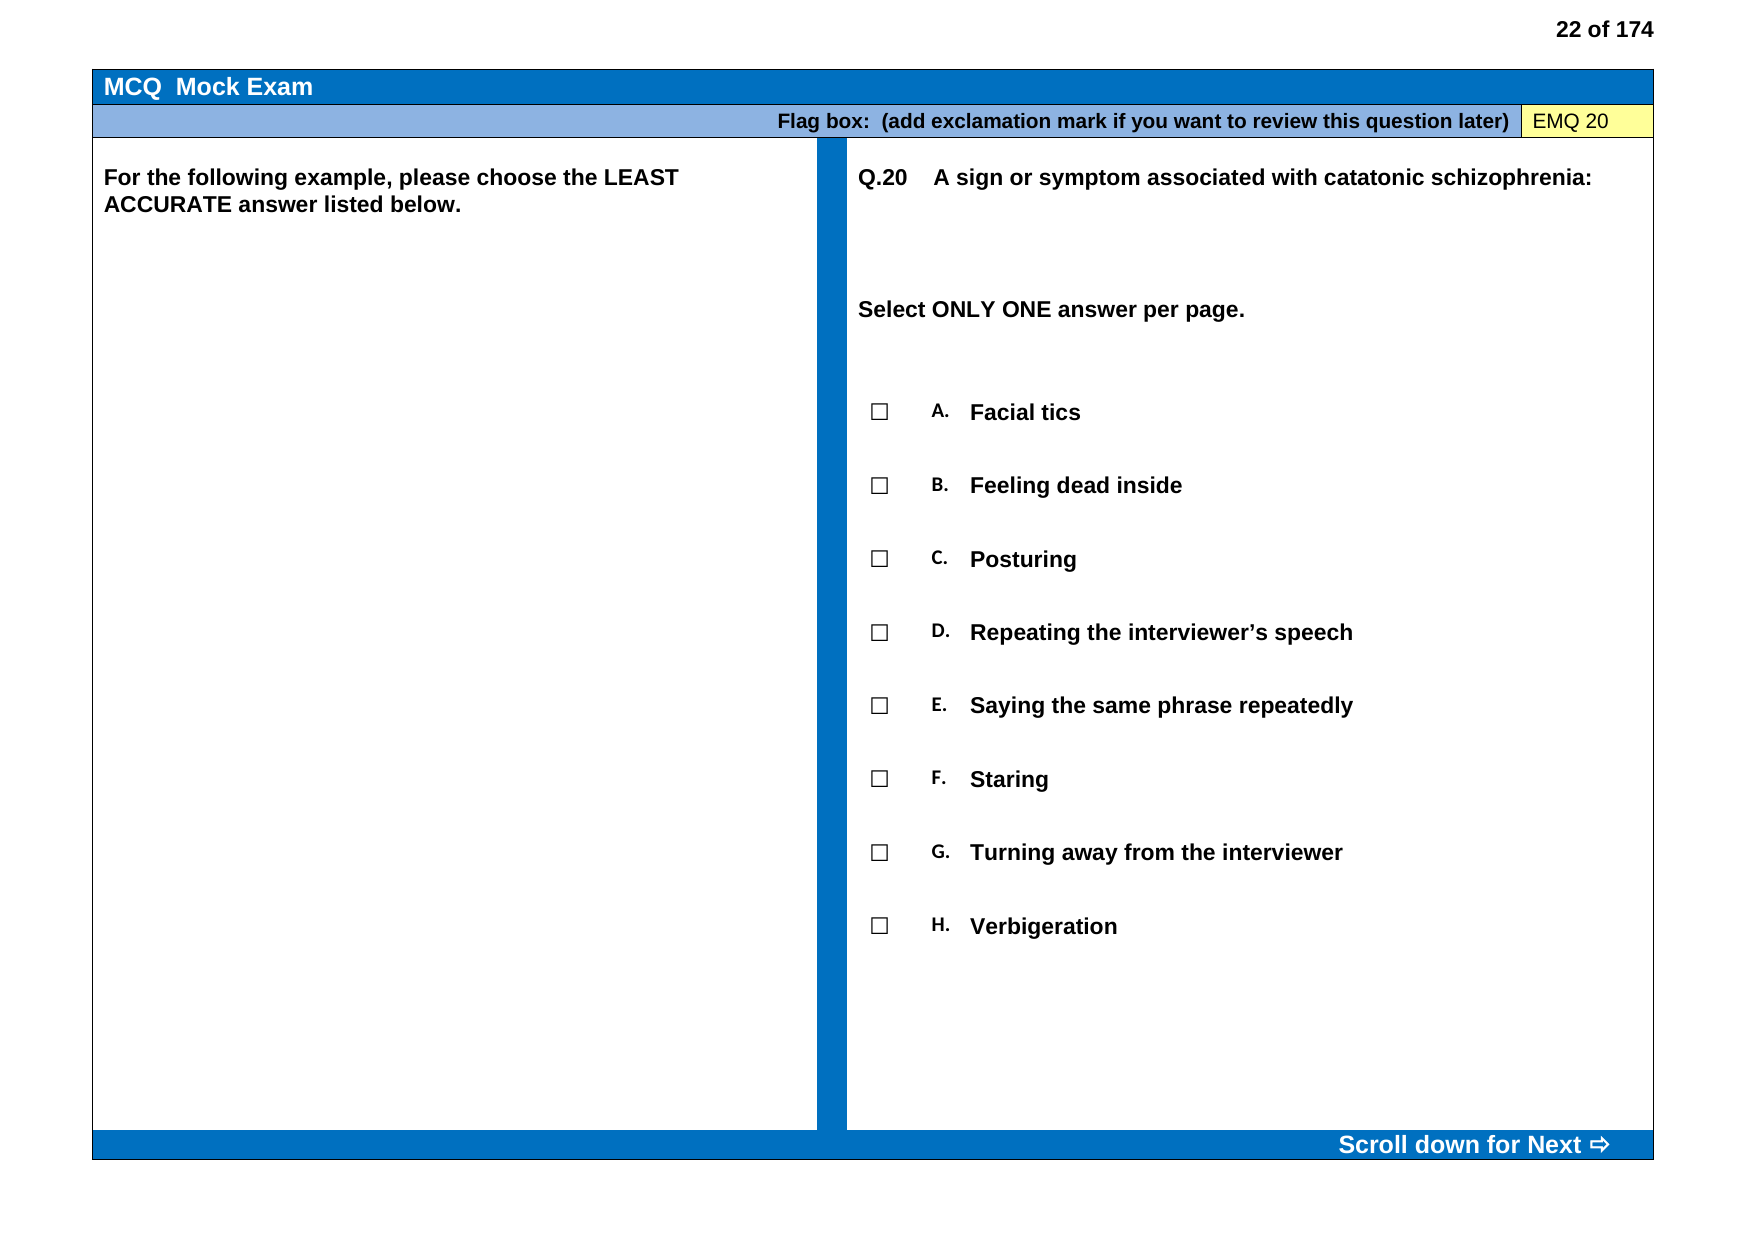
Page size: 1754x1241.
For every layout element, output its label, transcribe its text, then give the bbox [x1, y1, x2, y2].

table_cell Scroll down for Next [1327, 1130, 1653, 1159]
table_cell EMQ 20 [1522, 105, 1653, 137]
table_cell [817, 138, 847, 1130]
table_cell For the following example, please choose the LEAST ACCURATE answer listed below. [93, 138, 817, 1130]
table_cell Q.20 A sign or symptom associated with catatonic schizophrenia: Select ONLY ONE answer per page. [847, 138, 1653, 1130]
table_cell Flag box: (add exclamation mark if you want to review this question later) [93, 105, 1521, 137]
table_cell [93, 1130, 1327, 1159]
table_header MCQ Mock Exam [93, 70, 1653, 104]
